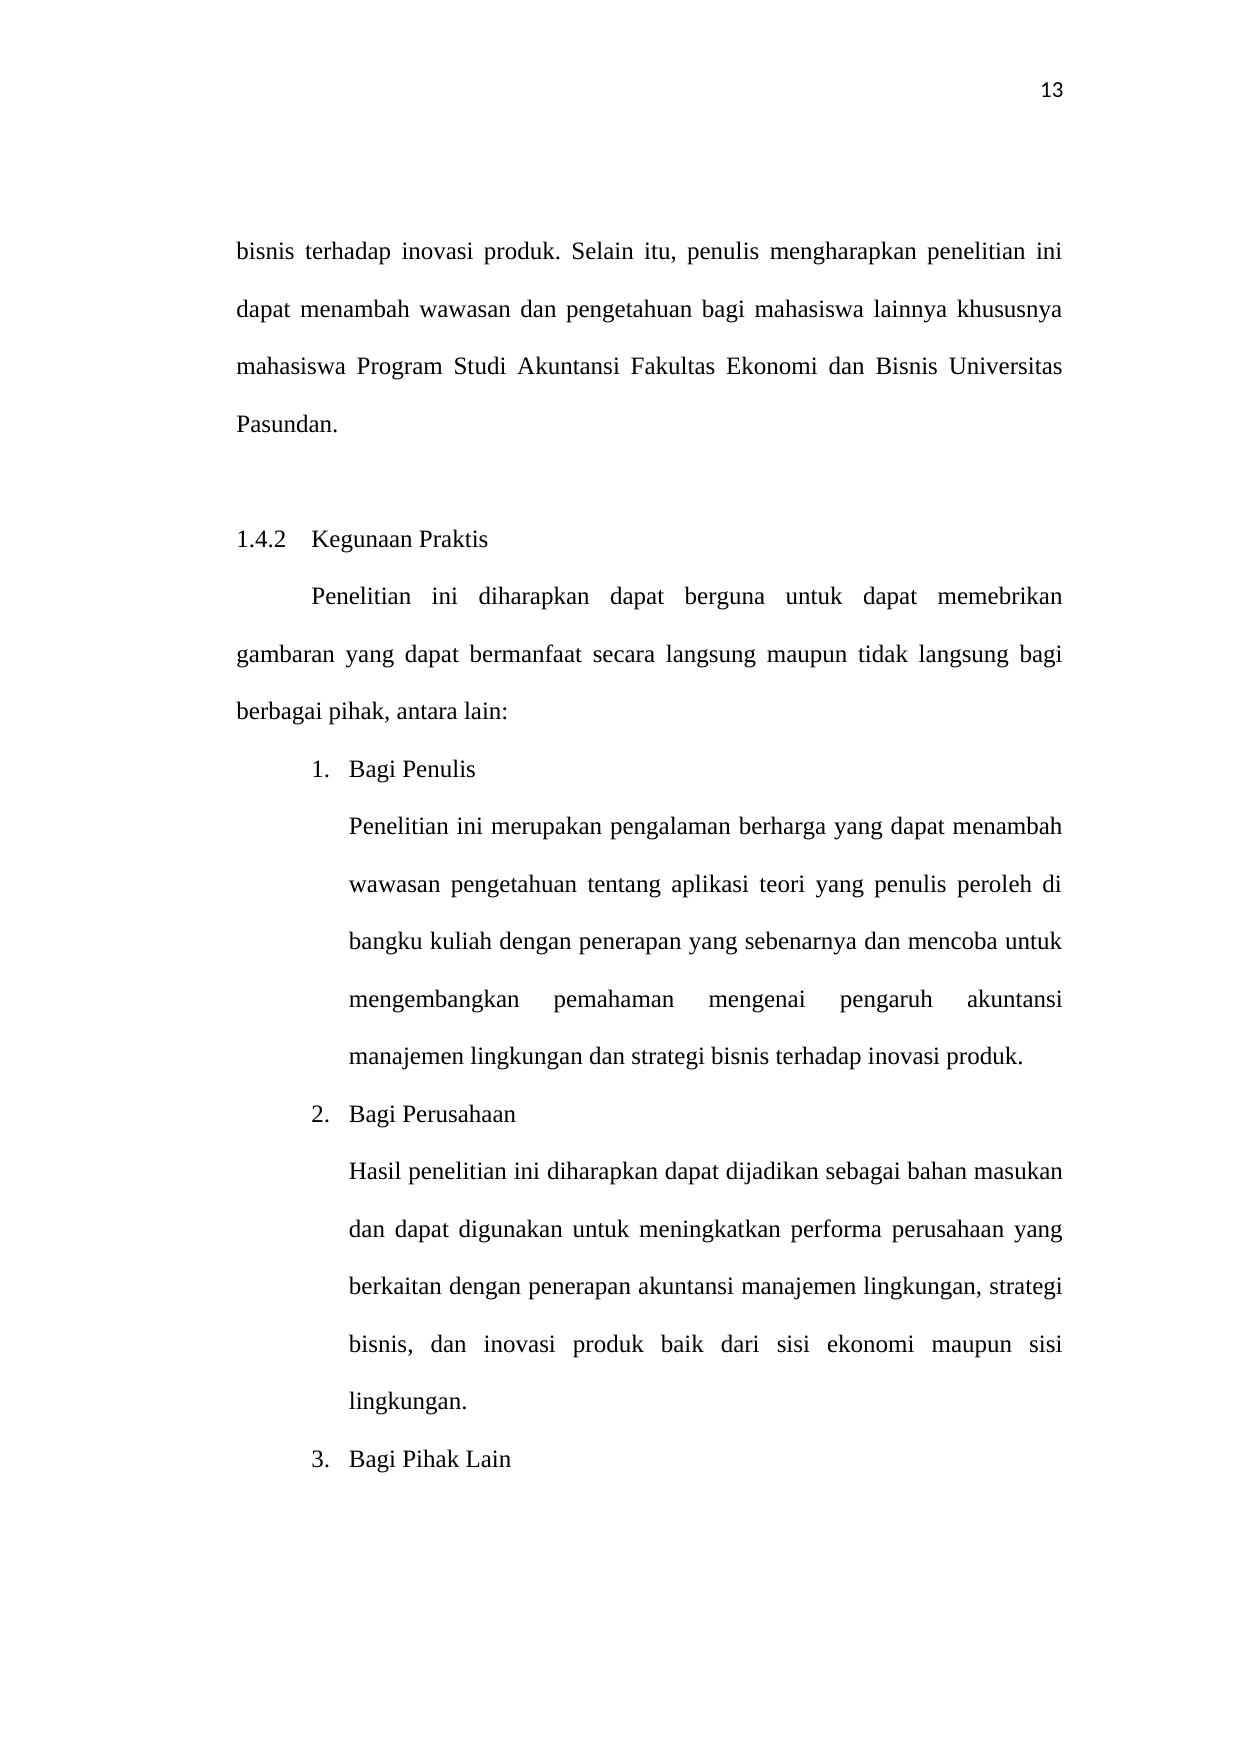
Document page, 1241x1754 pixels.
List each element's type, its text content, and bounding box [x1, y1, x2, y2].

list Bagi Perusahaan [311, 1099, 1063, 1127]
text Hasil penelitian ini diharapkan dapat dijadikan sebagai bahan masukan dan dapat digunakan untuk meningkatkan performa perusahaan yang berkaitan dengan penerapan akuntansi manajemen lingkungan, strategi bisnis, dan inovasi produk baik dari sisi ekonomi maupun sisi lingkungan. [349, 1156, 1063, 1415]
text 1.4.2 Kegunaan Praktis [236, 524, 1063, 552]
list Bagi Pihak Lain [311, 1444, 1063, 1472]
text Penelitian ini merupakan pengalaman berharga yang dapat menambah wawasan pengetahuan tentang aplikasi teori yang penulis peroleh di bangku kuliah dengan penerapan yang sebenarnya dan mencoba untuk mengembangkan pemahaman mengenai pengaruh akuntansi manajemen lingkungan dan strategi bisnis terhadap inovasi produk. [349, 811, 1063, 1070]
text Penelitian ini diharapkan dapat berguna untuk dapat memebrikan gambaran yang dapat bermanfaat secara langsung maupun tidak langsung bagi berbagai pihak, antara lain: [236, 581, 1063, 725]
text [236, 236, 1063, 437]
list Bagi Penulis [311, 754, 1063, 782]
